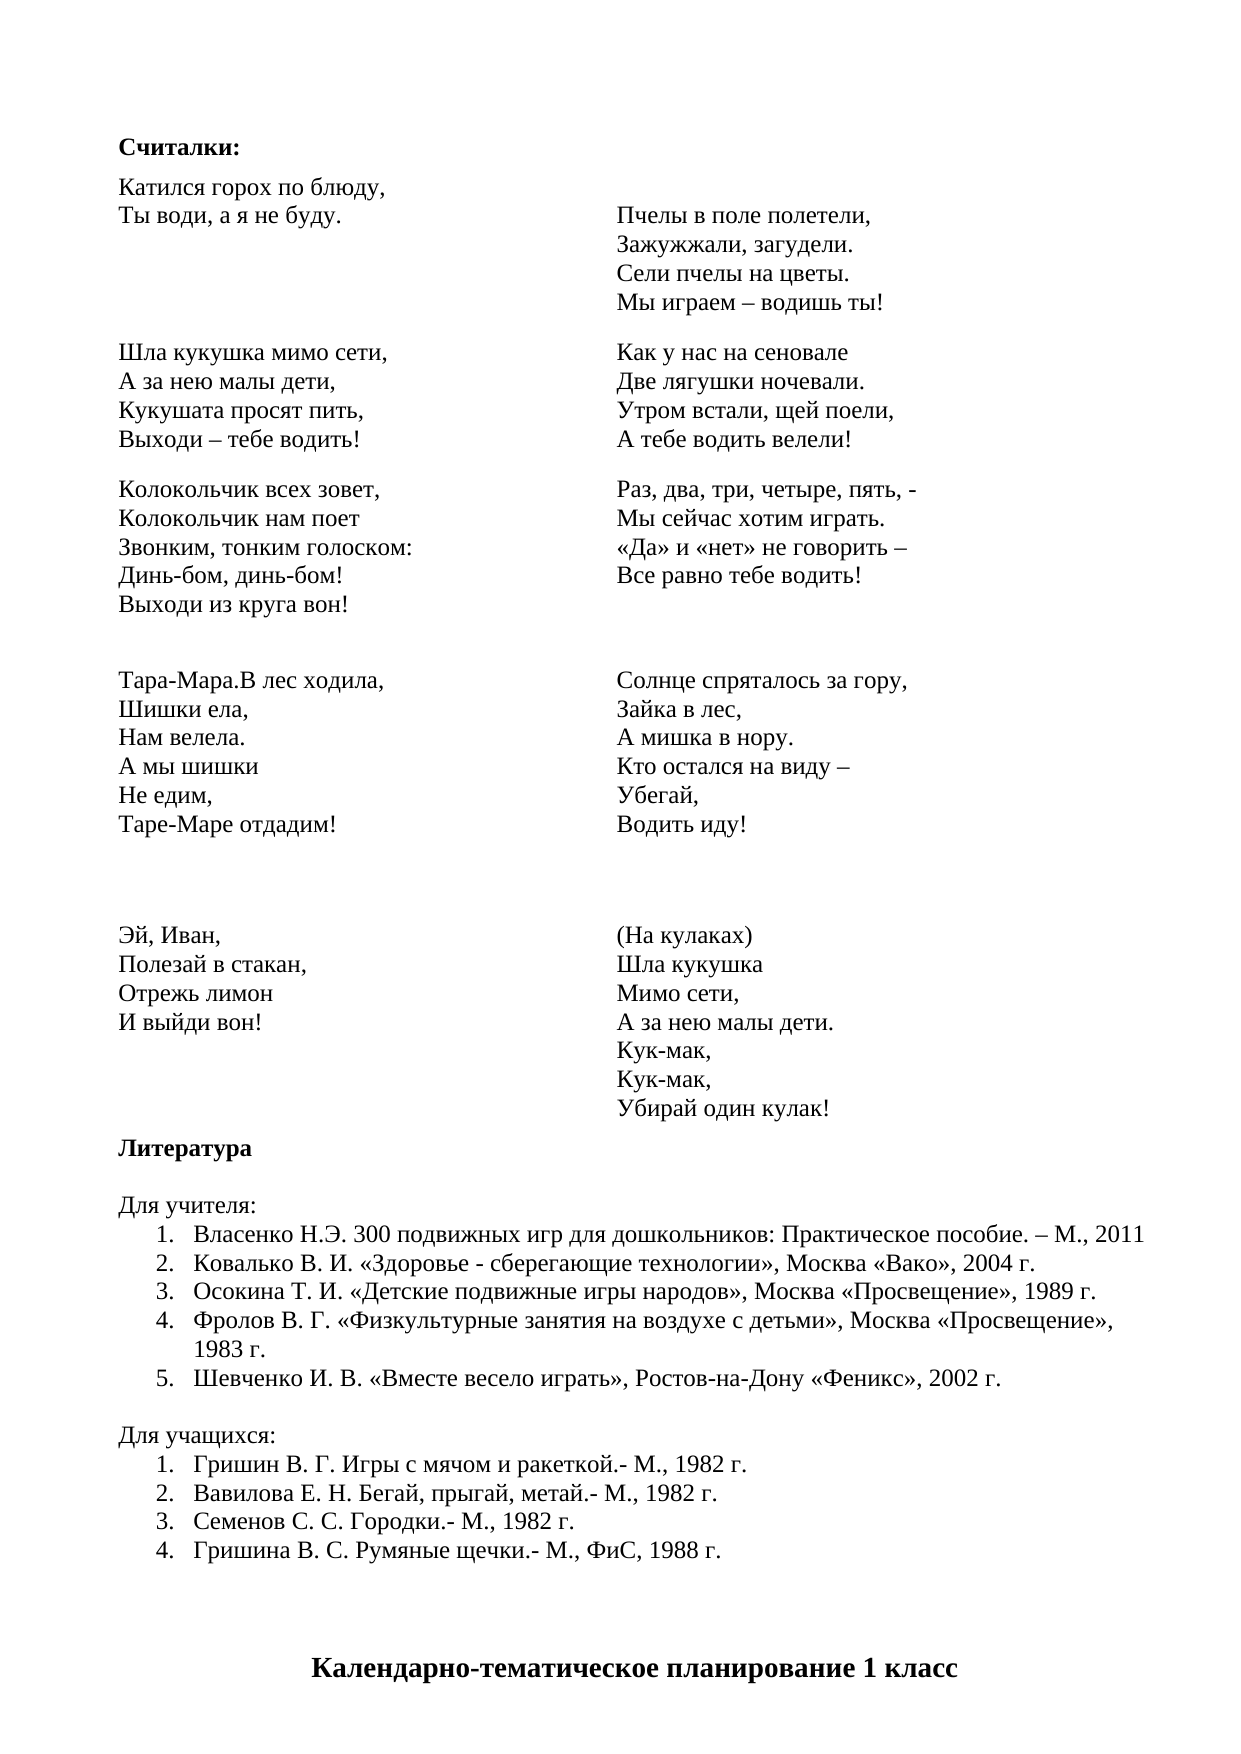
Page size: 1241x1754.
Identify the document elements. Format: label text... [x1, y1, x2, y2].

list Гришин В. Г. Игры с мячом и ракеткой.- М., 1982 г. [156, 1449, 1152, 1478]
table_cell Шла кукушка мимо сети, А за нею малы дети, Кукушата просят пить, Выходи – тебе водить! [107, 327, 606, 463]
table_header Пчелы в поле полетели, Зажужжали, загудели. Сели пчелы на цветы. Мы играем – водишь ты! [606, 161, 1106, 327]
table_cell Раз, два, три, четыре, пять, - Мы сейчас хотим играть. «Да» и «нет» не говорить – Все равно тебе водить! [606, 464, 1106, 654]
list Шевченко И. В. «Вместе весело играть», Ростов-на-Дону «Феникс», 2002 г. [156, 1363, 1152, 1391]
table_cell Тара-Мара.В лес ходила, Шишки ела, Нам велела. А мы шишки Не едим, Таре-Маре отдадим! [107, 654, 606, 909]
list Семенов С. С. Городки.- М., 1982 г. [156, 1506, 1152, 1535]
list Власенко Н.Э. 300 подвижных игр для дошкольников: Практическое пособие. – М., 2011 [156, 1219, 1152, 1248]
list Гришина В. С. Румяные щечки.- М., ФиС, 1988 г. [156, 1535, 1152, 1564]
table_cell Солнце спряталось за гору, Зайка в лес, А мишка в нору. Кто остался на виду – Убегай, Водить иду! [606, 654, 1106, 909]
table_cell Колокольчик всех зовет, Колокольчик нам поет Звонким, тонким голоском: Динь-бом, динь-бом! Выходи из круга вон! [107, 464, 606, 654]
text Для учителя: [118, 1161, 1152, 1219]
text Для учащихся: [118, 1391, 1152, 1449]
list Вавилова Е. Н. Бегай, прыгай, метай.- М., 1982 г. [156, 1478, 1152, 1506]
table_cell (На кулаках) Шла кукушка Мимо сети, А за нею малы дети. Кук-мак, Кук-мак, Убирай один кулак! [606, 910, 1106, 1133]
text Литература [118, 1133, 1152, 1161]
table_cell Эй, Иван, Полезай в стакан, Отрежь лимон И выйди вон! [107, 910, 606, 1133]
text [118, 103, 1152, 161]
table_header Катился горох по блюду, Ты води, а я не буду. [107, 161, 606, 327]
list Осокина Т. И. «Детские подвижные игры народов», Москва «Просвещение», 1989 г. [156, 1276, 1152, 1305]
text Календарно-тематическое планирование 1 класс [118, 1650, 1152, 1684]
list Ковалько В. И. «Здоровье - сберегающие технологии», Москва «Вако», 2004 г. [156, 1248, 1152, 1276]
table_cell Как у нас на сеновале Две лягушки ночевали. Утром встали, щей поели, А тебе водить велели! [606, 327, 1106, 463]
list Фролов В. Г. «Физкультурные занятия на воздухе с детьми», Москва «Просвещение», 1983 г. [156, 1305, 1152, 1363]
